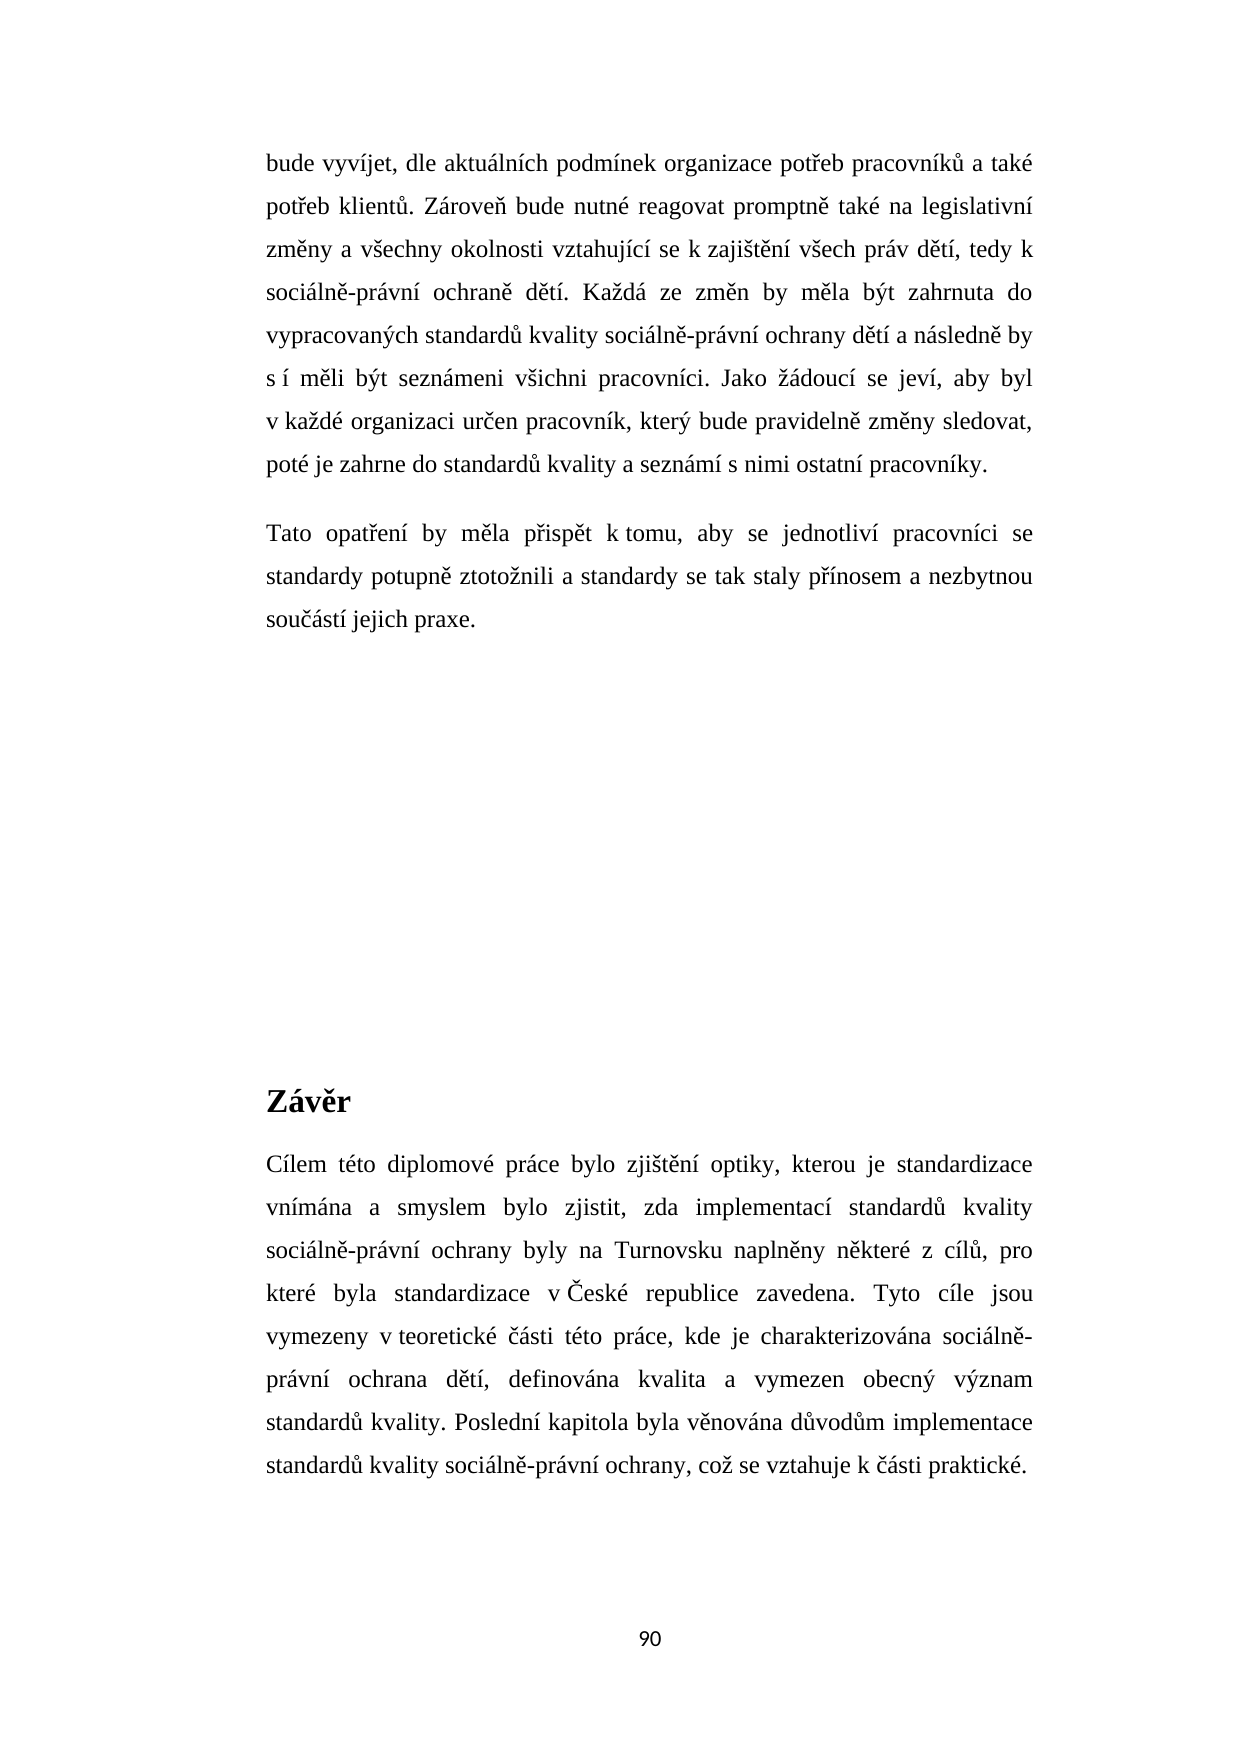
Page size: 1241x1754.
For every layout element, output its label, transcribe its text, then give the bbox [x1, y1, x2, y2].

text Cílem této diplomové práce bylo zjištění optiky, kterou je standardizace vnímána a smyslem bylo zjistit, zda implementací standardů kvality sociálně-právní ochrany byly na Turnovsku naplněny některé z cílů, pro které byla standardizace v České republice zavedena. Tyto cíle jsou vymezeny v teoretické části této práce, kde je charakterizována sociálně-právní ochrana dětí, definována kvalita a vymezen obecný význam standardů kvality. Poslední kapitola byla věnována důvodům implementace standardů kvality sociálně-právní ochrany, což se vztahuje k části praktické. [266, 1149, 1033, 1479]
subtitle Závěr [266, 1081, 1033, 1119]
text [266, 148, 1033, 478]
text Tato opatření by měla přispět k tomu, aby se jednotliví pracovníci se standardy potupně ztotožnili a standardy se tak staly přínosem a nezbytnou součástí jejich praxe. [266, 518, 1033, 633]
